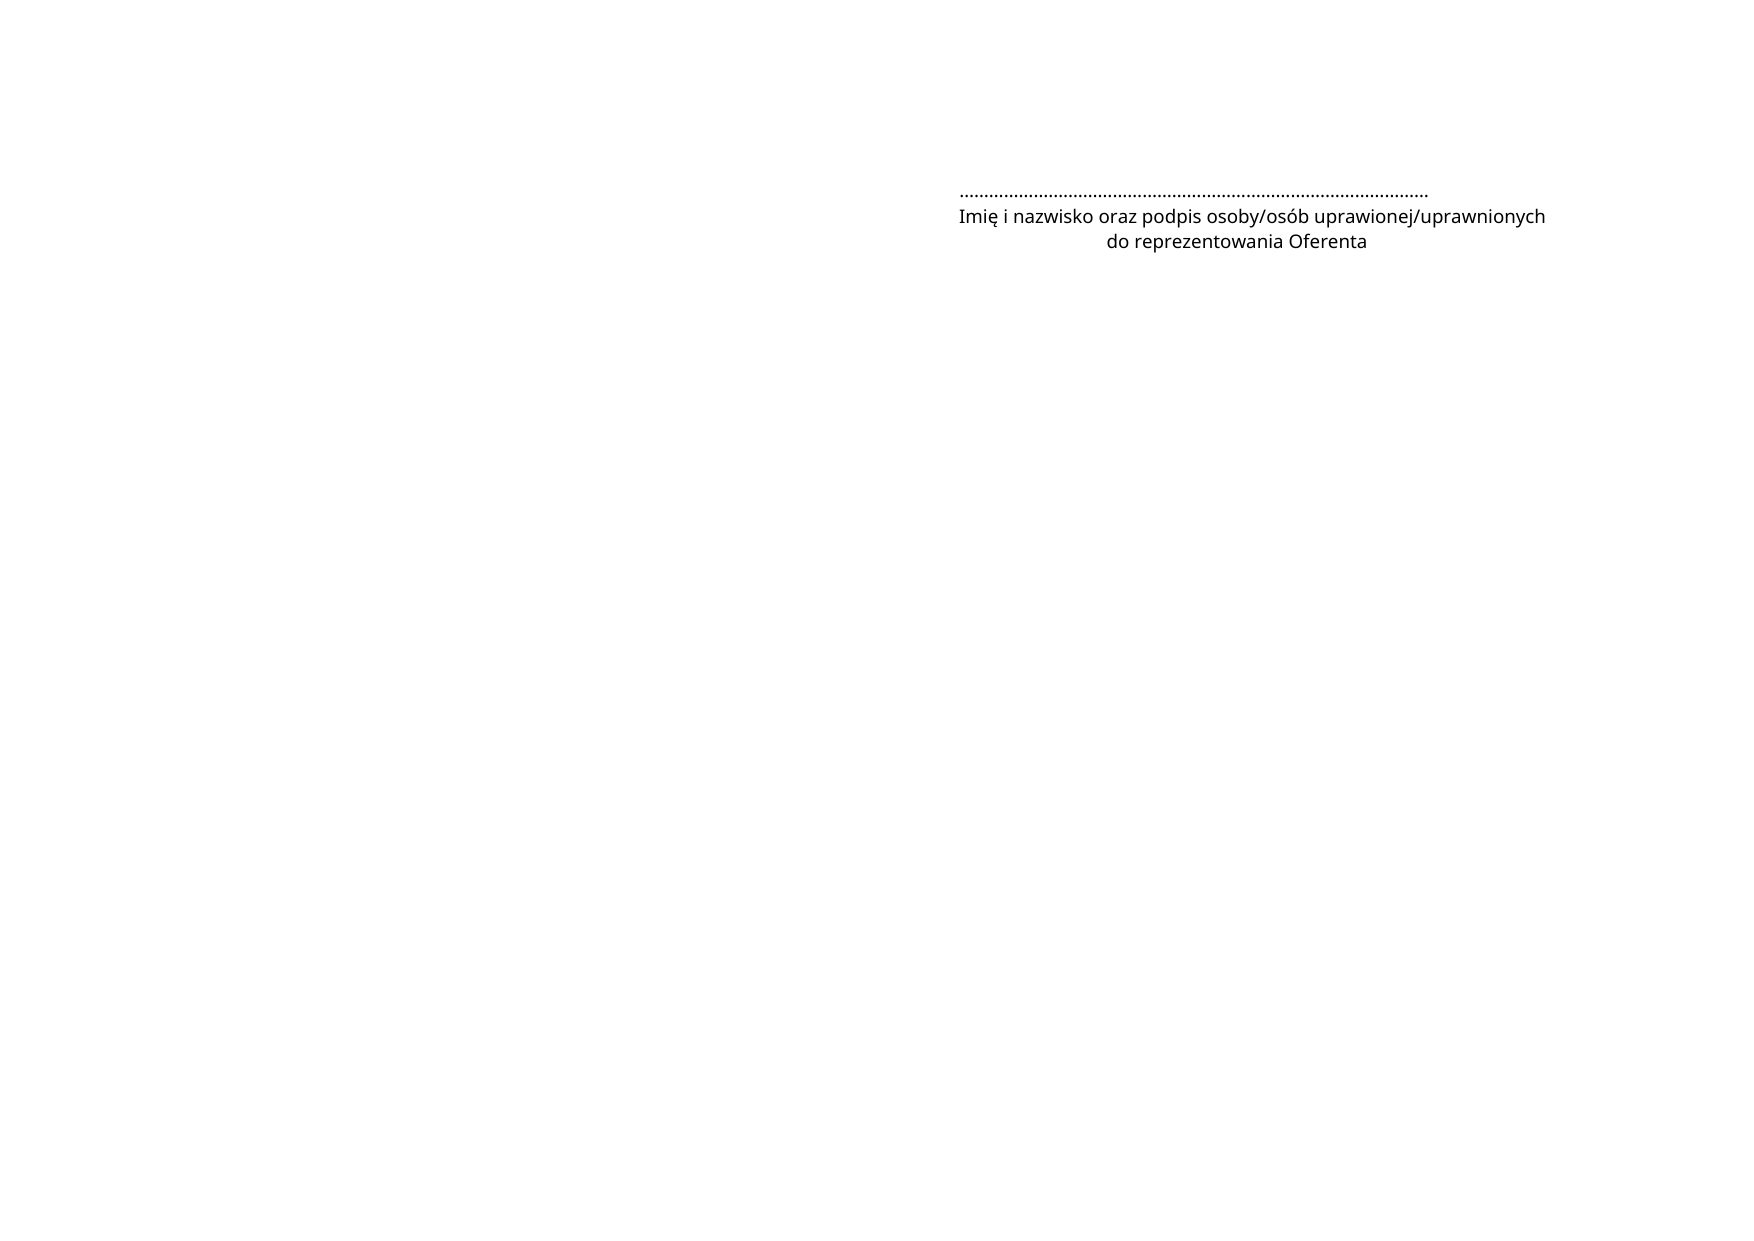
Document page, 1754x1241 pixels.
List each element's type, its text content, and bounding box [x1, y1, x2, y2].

text ……………….……………………………………………….………………… [959, 177, 1606, 203]
text do reprezentowania Oferenta [1033, 228, 1606, 254]
text Imię i nazwisko oraz podpis osoby/osób uprawionej/uprawnionych [221, 203, 1606, 228]
